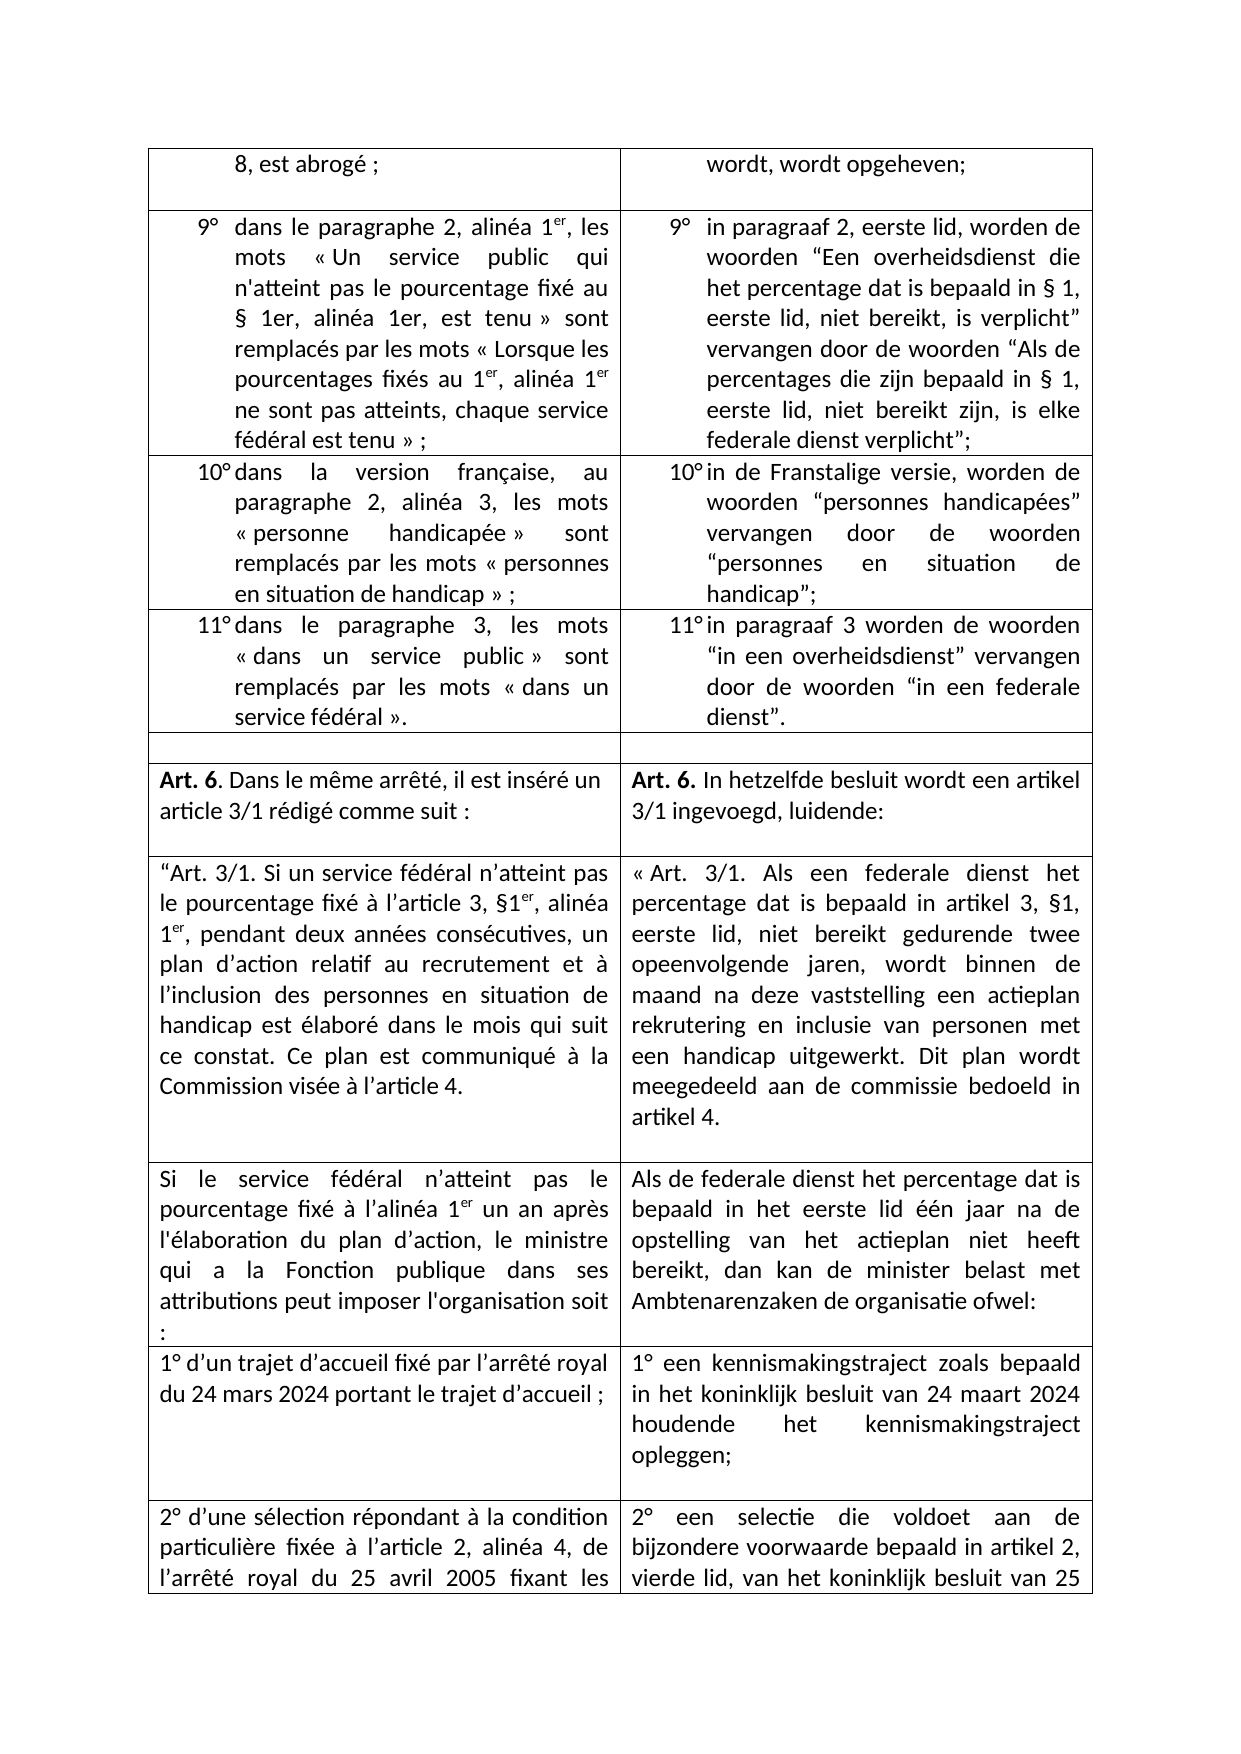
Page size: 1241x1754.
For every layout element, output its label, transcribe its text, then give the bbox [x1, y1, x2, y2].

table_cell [621, 149, 1092, 210]
table_cell dans le paragraphe 2, alinéa 1er, les mots « Un service public qui n'atteint pas le pourcentage fixé au § 1er, alinéa 1er, est tenu » sont remplacés par les mots « Lorsque les pourcentages fixés au 1er, alinéa 1er ne sont pas atteints, chaque service fédéral est tenu » ; [149, 211, 620, 455]
table_cell 1° d’un trajet d’accueil fixé par l’arrêté royal du 24 mars 2024 portant le trajet d’accueil ; [149, 1347, 620, 1500]
table_cell in paragraaf 2, eerste lid, worden de woorden “Een overheidsdienst die het percentage dat is bepaald in § 1, eerste lid, niet bereikt, is verplicht” vervangen door de woorden “Als de percentages die zijn bepaald in § 1, eerste lid, niet bereikt zijn, is elke federale dienst verplicht”; [621, 211, 1092, 455]
table_cell “Art. 3/1. Si un service fédéral n’atteint pas le pourcentage fixé à l’article 3, §1er, alinéa 1er, pendant deux années consécutives, un plan d’action relatif au recrutement et à l’inclusion des personnes en situation de handicap est élaboré dans le mois qui suit ce constat. Ce plan est communiqué à la Commission visée à l’article 4. [149, 857, 620, 1162]
table_cell Si le service fédéral n’atteint pas le pourcentage fixé à l’alinéa 1er un an après l'élaboration du plan d’action, le ministre qui a la Fonction publique dans ses attributions peut imposer l'organisation soit : [149, 1163, 620, 1346]
table_cell « Art. 3/1. Als een federale dienst het percentage dat is bepaald in artikel 3, §1, eerste lid, niet bereikt gedurende twee opeenvolgende jaren, wordt binnen de maand na deze vaststelling een actieplan rekrutering en inclusie van personen met een handicap uitgewerkt. Dit plan wordt meegedeeld aan de commissie bedoeld in artikel 4. [621, 857, 1092, 1162]
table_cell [621, 1501, 1092, 1592]
table_cell 1° een kennismakingstraject zoals bepaald in het koninklijk besluit van 24 maart 2024 houdende het kennismakingstraject opleggen; [621, 1347, 1092, 1500]
table_cell Art. 6. Dans le même arrêté, il est inséré un article 3/1 rédigé comme suit : [149, 764, 620, 856]
table_cell Art. 6. In hetzelfde besluit wordt een artikel 3/1 ingevoegd, luidende: [621, 764, 1092, 856]
table_cell dans le paragraphe 3, les mots « dans un service public » sont remplacés par les mots « dans un service fédéral ». [149, 610, 620, 732]
table_cell [149, 733, 620, 763]
table_cell in paragraaf 3 worden de woorden “in een overheidsdienst” vervangen door de woorden “in een federale dienst”. [621, 610, 1092, 732]
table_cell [149, 1501, 620, 1592]
table_cell Als de federale dienst het percentage dat is bepaald in het eerste lid één jaar na de opstelling van het actieplan niet heeft bereikt, dan kan de minister belast met Ambtenarenzaken de organisatie ofwel: [621, 1163, 1092, 1346]
table_cell [621, 733, 1092, 763]
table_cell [149, 149, 620, 210]
table_cell dans la version française, au paragraphe 2, alinéa 3, les mots « personne handicapée » sont remplacés par les mots « personnes en situation de handicap » ; [149, 456, 620, 608]
table_cell in de Franstalige versie, worden de woorden “personnes handicapées” vervangen door de woorden “personnes en situation de handicap”; [621, 456, 1092, 608]
